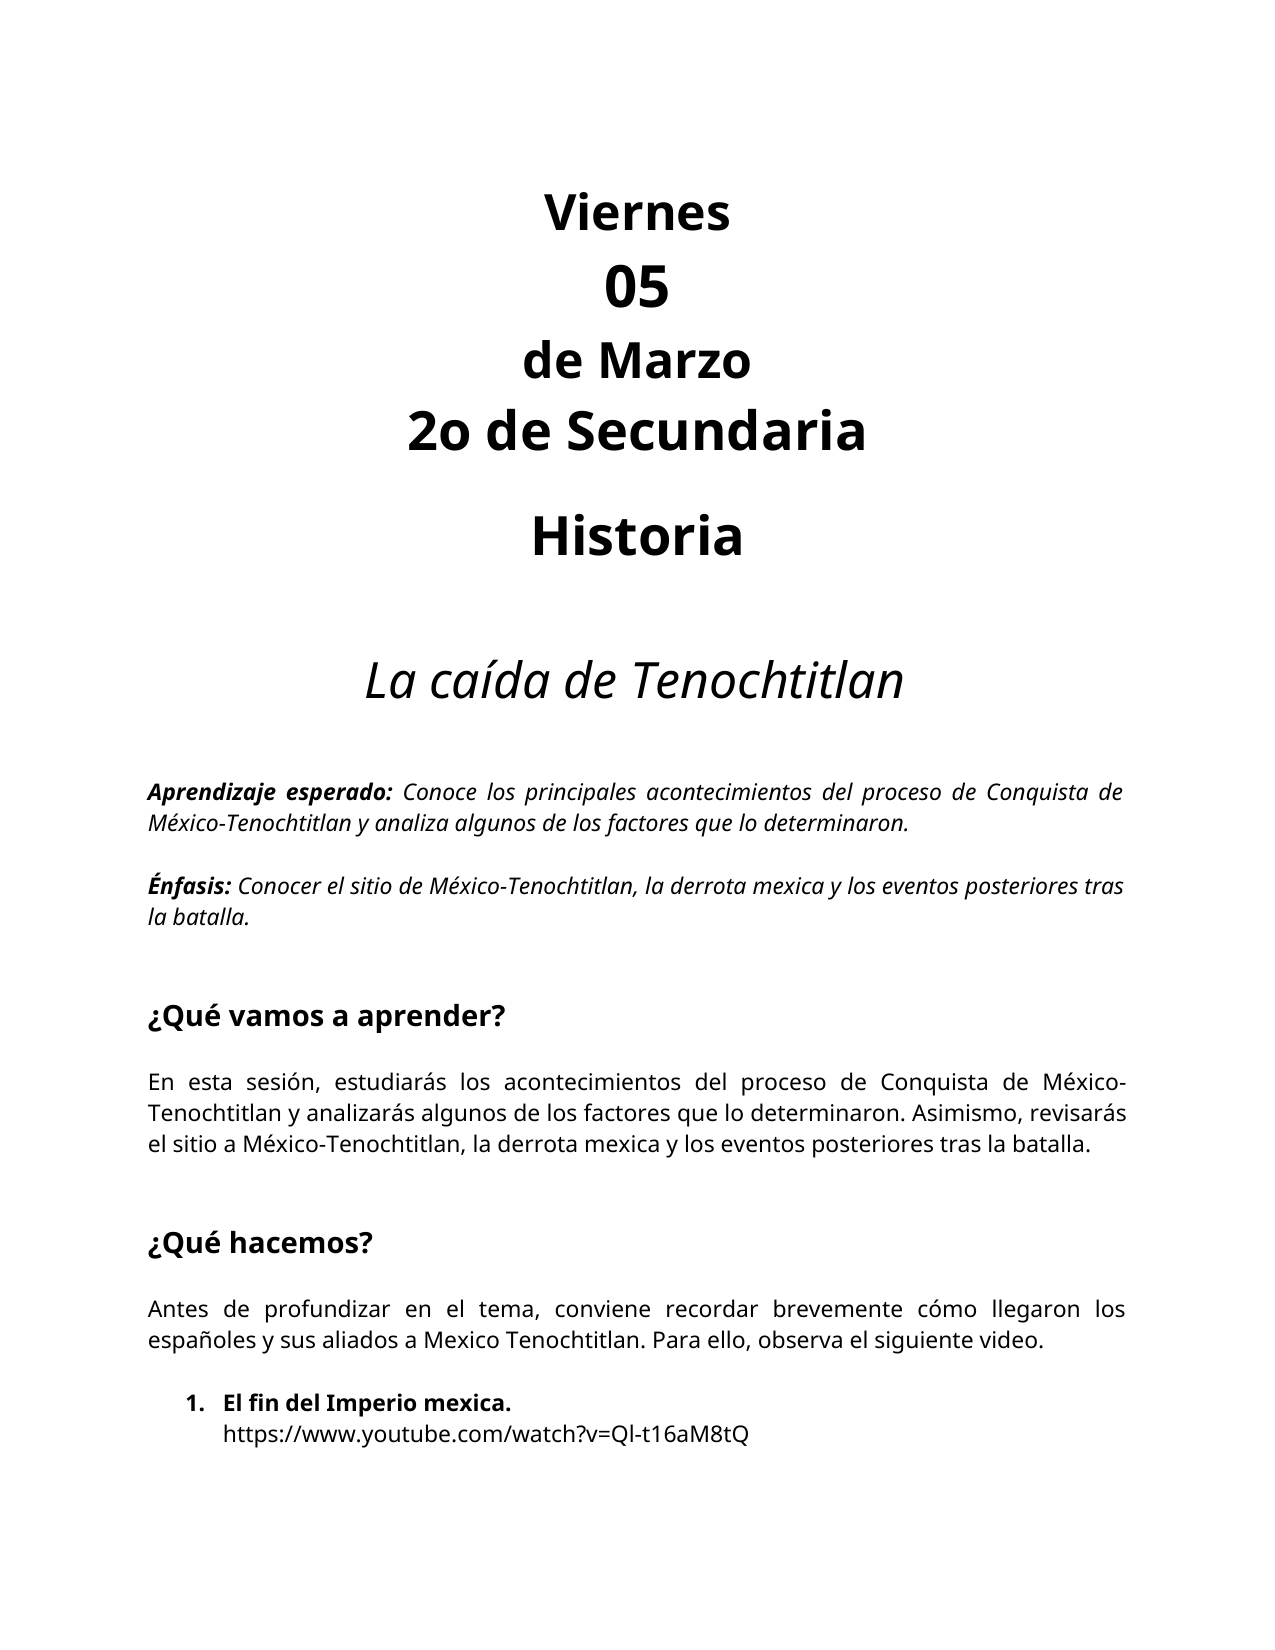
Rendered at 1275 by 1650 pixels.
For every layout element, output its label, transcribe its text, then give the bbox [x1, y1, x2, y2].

text Aprendizaje esperado: Conoce los principales acontecimientos del proceso de Conquista de México-Tenochtitlan y analiza algunos de los factores que lo determinaron. [148, 776, 1127, 838]
text https://www.youtube.com/watch?v=Ql-t16aM8tQ [223, 1418, 1127, 1449]
text 05 [148, 245, 1127, 325]
text Viernes [148, 177, 1127, 245]
text En esta sesión, estudiarás los acontecimientos del proceso de Conquista de México-Tenochtitlan y analizarás algunos de los factores que lo determinaron. Asimismo, revisarás el sitio a México-Tenochtitlan, la derrota mexica y los eventos posteriores tras la batalla. [148, 1066, 1127, 1159]
text Antes de profundizar en el tema, conviene recordar brevemente cómo llegaron los españoles y sus aliados a Mexico Tenochtitlan. Para ello, observa el siguiente video. [148, 1293, 1127, 1355]
text La caída de Tenochtitlan [148, 645, 1127, 713]
text ¿Qué hacemos? [148, 1222, 1127, 1262]
text 2o de Secundaria [148, 393, 1127, 467]
text ¿Qué vamos a aprender? [148, 995, 1127, 1034]
list El fin del Imperio mexica. [185, 1387, 1127, 1418]
text de Marzo [148, 325, 1127, 393]
text Historia [148, 498, 1127, 572]
text Énfasis: Conocer el sitio de México-Tenochtitlan, la derrota mexica y los eventos posteriores tras la batalla. [148, 870, 1127, 932]
